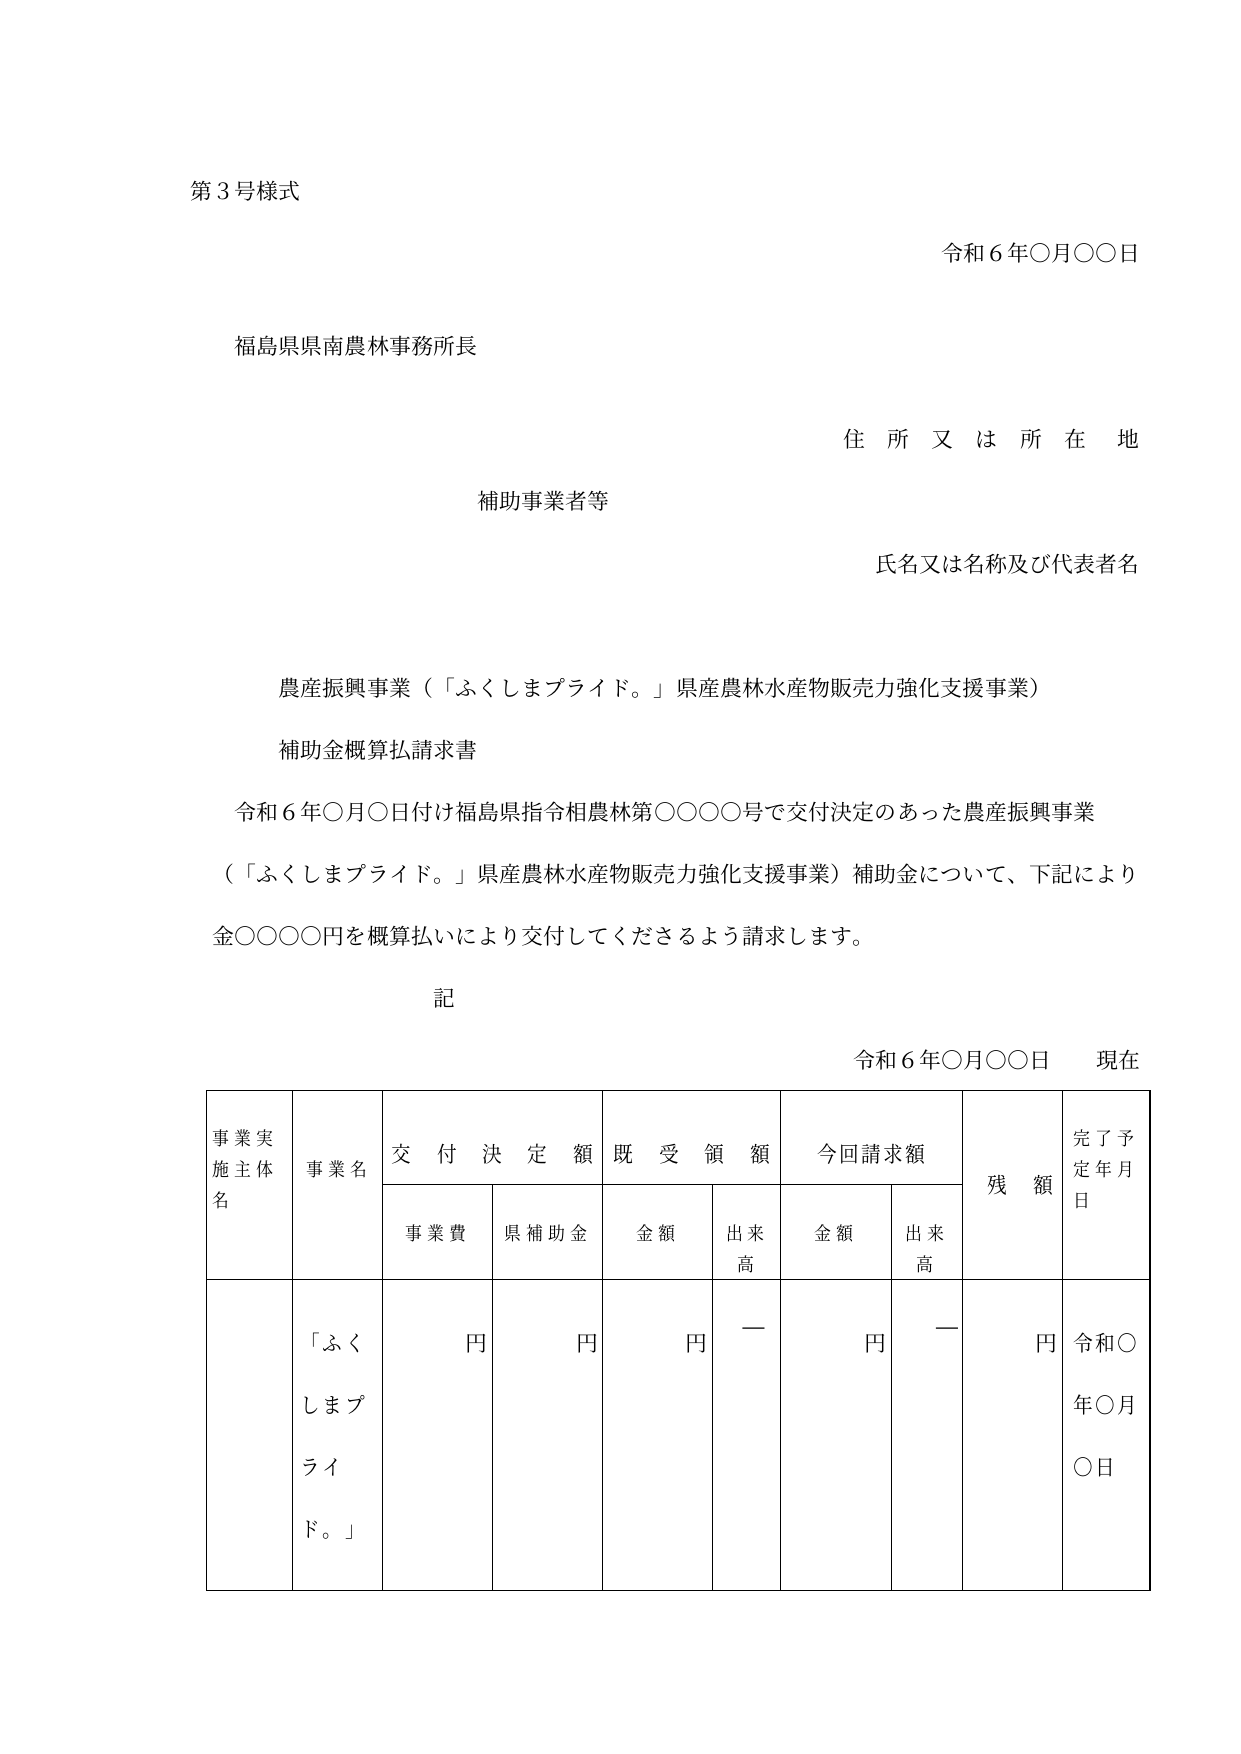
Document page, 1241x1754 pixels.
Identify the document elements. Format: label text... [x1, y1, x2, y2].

text 氏名又は名称及び代表者名 [190, 531, 1140, 593]
table_cell 出来高 [892, 1185, 962, 1278]
text （「ふくしまプライド。」県産農林水産物販売力強化支援事業）補助金について、下記により [190, 842, 1140, 904]
table_cell 「ふくしまプライド。」県産農林水産物販売力強化支援事業 [293, 1280, 382, 1590]
table_cell 金額 [781, 1185, 891, 1278]
text 補助金概算払請求書 [190, 718, 1140, 780]
text 令和６年○月○○日 [190, 221, 1140, 283]
table_cell 円 [493, 1280, 602, 1590]
table_cell 円 [383, 1280, 492, 1590]
text 金○○○○円を概算払いにより交付してくださるよう請求します。 [212, 904, 1140, 966]
table_header 事業実施主体名 [207, 1091, 292, 1278]
table_cell [207, 1280, 292, 1590]
table_header 完了予定年月日 [1063, 1091, 1149, 1278]
table_header 今回請求額 [781, 1091, 962, 1184]
text 令和６年○月○○日 現在 [190, 1028, 1140, 1090]
table_cell 円 [963, 1280, 1062, 1590]
table_header 交 付 決 定 額 [383, 1091, 602, 1184]
table_cell 出来高 [713, 1185, 780, 1278]
table_cell 円 [603, 1280, 712, 1590]
table_cell 円 [781, 1280, 891, 1590]
table_header 残 額 [963, 1091, 1062, 1278]
table_cell ― [892, 1280, 962, 1590]
text 補助事業者等 [190, 469, 1140, 531]
table_cell 事業費 [383, 1185, 492, 1278]
table_header 既 受 領 額 [603, 1091, 780, 1184]
table_header 事業名 [293, 1091, 382, 1278]
text 第３号様式 [190, 159, 1140, 221]
text 農産振興事業（「ふくしまプライド。」県産農林水産物販売力強化支援事業） [190, 656, 1140, 718]
text 記 [190, 966, 1140, 1028]
table_cell 県補助金 [493, 1185, 602, 1278]
table_cell 令和○年○月○日 [1063, 1280, 1149, 1590]
table_cell ― [713, 1280, 780, 1590]
text 令和６年○月○日付け福島県指令相農林第○○○○号で交付決定のあった農産振興事業 [190, 780, 1140, 842]
text 住所又は所在地 [190, 407, 1140, 469]
table_cell 金額 [603, 1185, 712, 1278]
text 福島県県南農林事務所長 [190, 314, 1140, 376]
